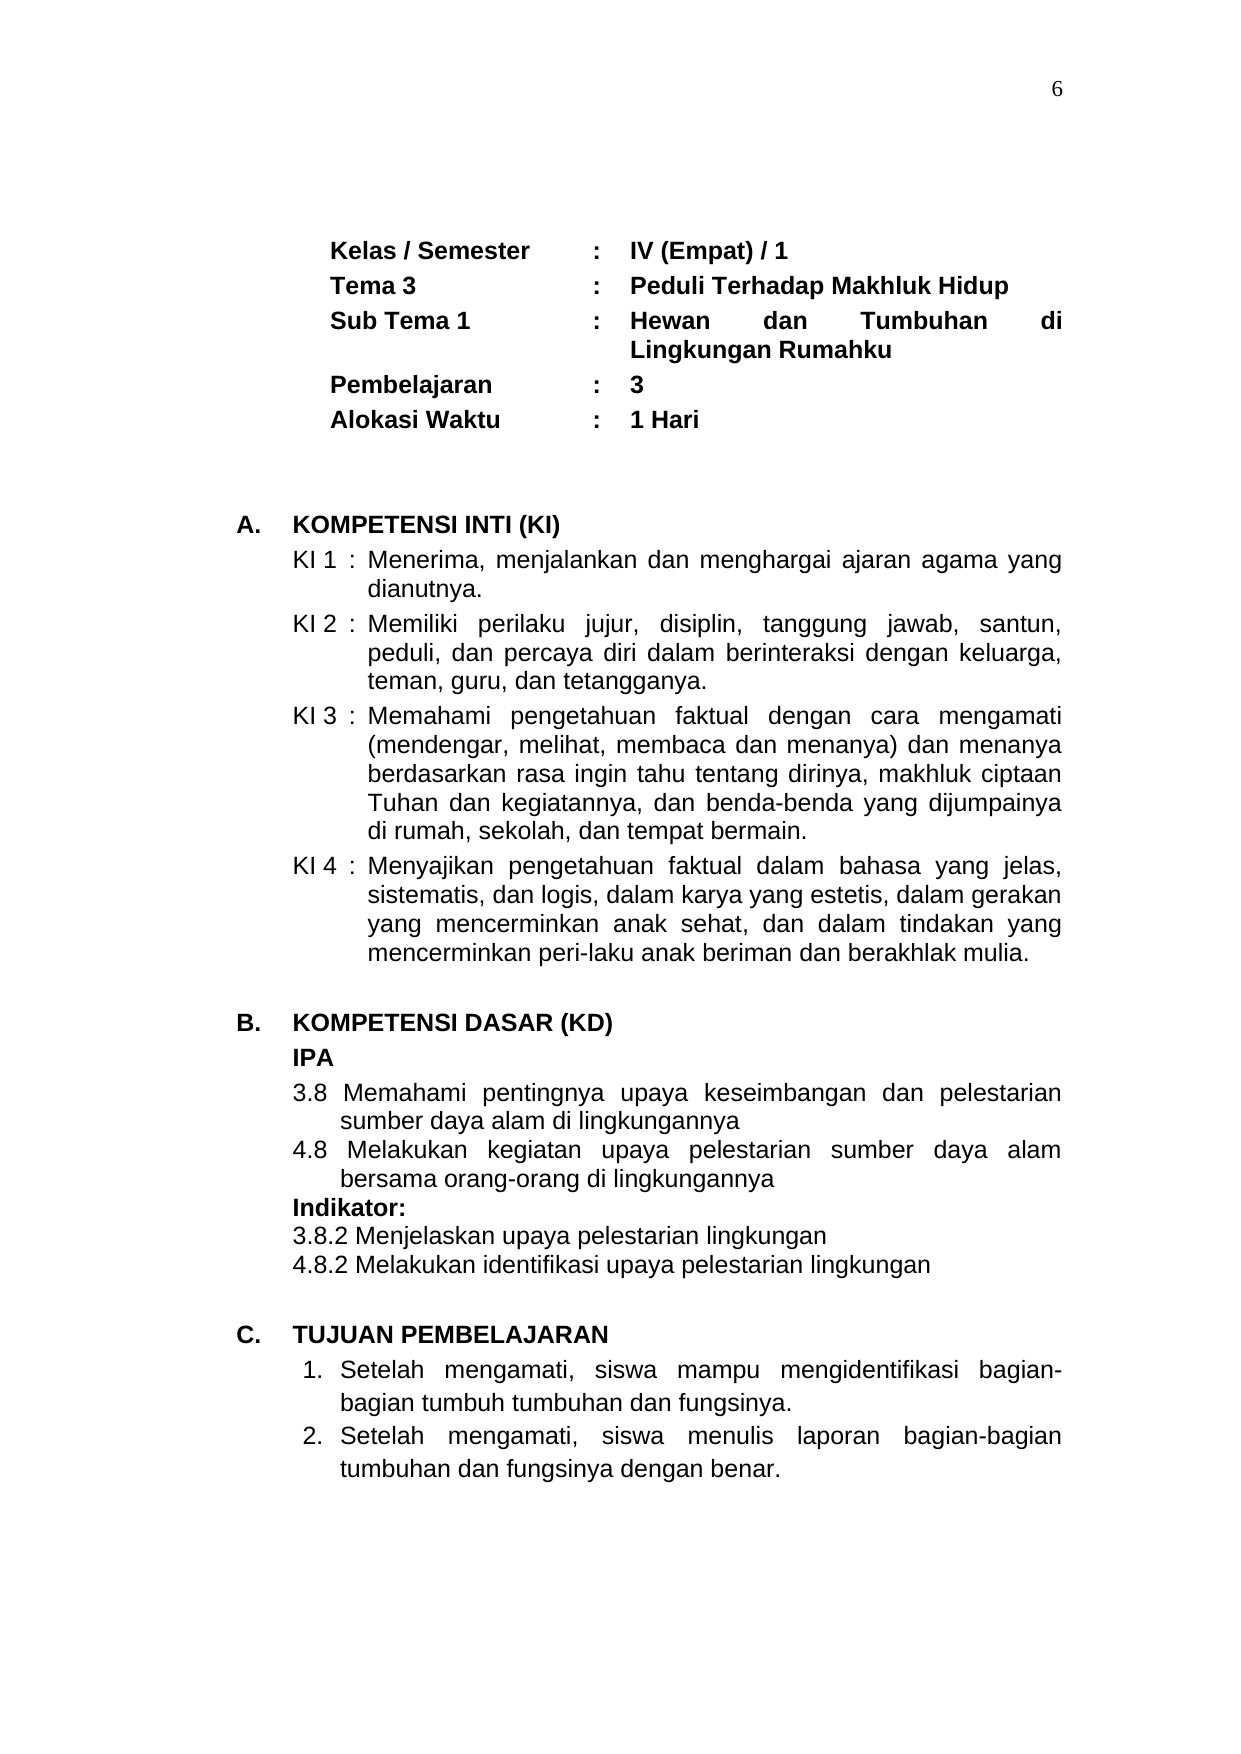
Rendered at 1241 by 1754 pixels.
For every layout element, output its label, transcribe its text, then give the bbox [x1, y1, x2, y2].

text Alokasi Waktu : 1 Hari [330, 405, 1063, 434]
text 4.8 Melakukan kegiatan upaya pelestarian sumber daya alam bersama orang-orang di lingkungannya [292, 1135, 1063, 1192]
text KI 3 : Memahami pengetahuan faktual dengan cara mengamati (mendengar, melihat, membaca dan menanya) dan menanya berdasarkan rasa ingin tahu tentang dirinya, makhluk ciptaan Tuhan dan kegiatannya, dan benda-benda yang dijumpainya di rumah, sekolah, dan tempat bermain. [292, 701, 1063, 845]
text 3.8 Memahami pentingnya upaya keseimbangan dan pelestarian sumber daya alam di lingkungannya [292, 1077, 1063, 1135]
list Setelah mengamati, siswa menulis laporan bagian-bagian tumbuhan dan fungsinya dengan benar. [302, 1421, 1063, 1483]
text IPA [292, 1042, 1063, 1071]
list Setelah mengamati, siswa mampu mengidentifikasi bagian-bagian tumbuh tumbuhan dan fungsinya. [302, 1355, 1063, 1417]
text KI 1 : Menerima, menjalankan dan menghargai ajaran agama yang dianutnya. [292, 545, 1063, 602]
text C. TUJUAN PEMBELAJARAN [236, 1320, 1063, 1349]
text 4.8.2 Melakukan identifikasi upaya pelestarian lingkungan [292, 1250, 1063, 1279]
text Tema 3 : Peduli Terhadap Makhluk Hidup [330, 271, 1063, 300]
text Sub Tema 1 : Hewan dan Tumbuhan di Lingkungan Rumahku [330, 306, 1063, 364]
text B. KOMPETENSI DASAR (KD) [236, 1007, 1063, 1036]
text 3.8.2 Menjelaskan upaya pelestarian lingkungan [292, 1221, 1063, 1250]
text A. KOMPETENSI INTI (KI) [236, 510, 1063, 539]
text Kelas / Semester : IV (Empat) / 1 [330, 236, 1063, 265]
text Indikator: [292, 1192, 1063, 1221]
text KI 4 : Menyajikan pengetahuan faktual dalam bahasa yang jelas, sistematis, dan logis, dalam karya yang estetis, dalam gerakan yang mencerminkan anak sehat, dan dalam tindakan yang mencerminkan peri-laku anak beriman dan berakhlak mulia. [292, 851, 1063, 966]
text Pembelajaran : 3 [330, 370, 1063, 399]
text KI 2 : Memiliki perilaku jujur, disiplin, tanggung jawab, santun, peduli, dan percaya diri dalam berinteraksi dengan keluarga, teman, guru, dan tetangganya. [292, 609, 1063, 695]
